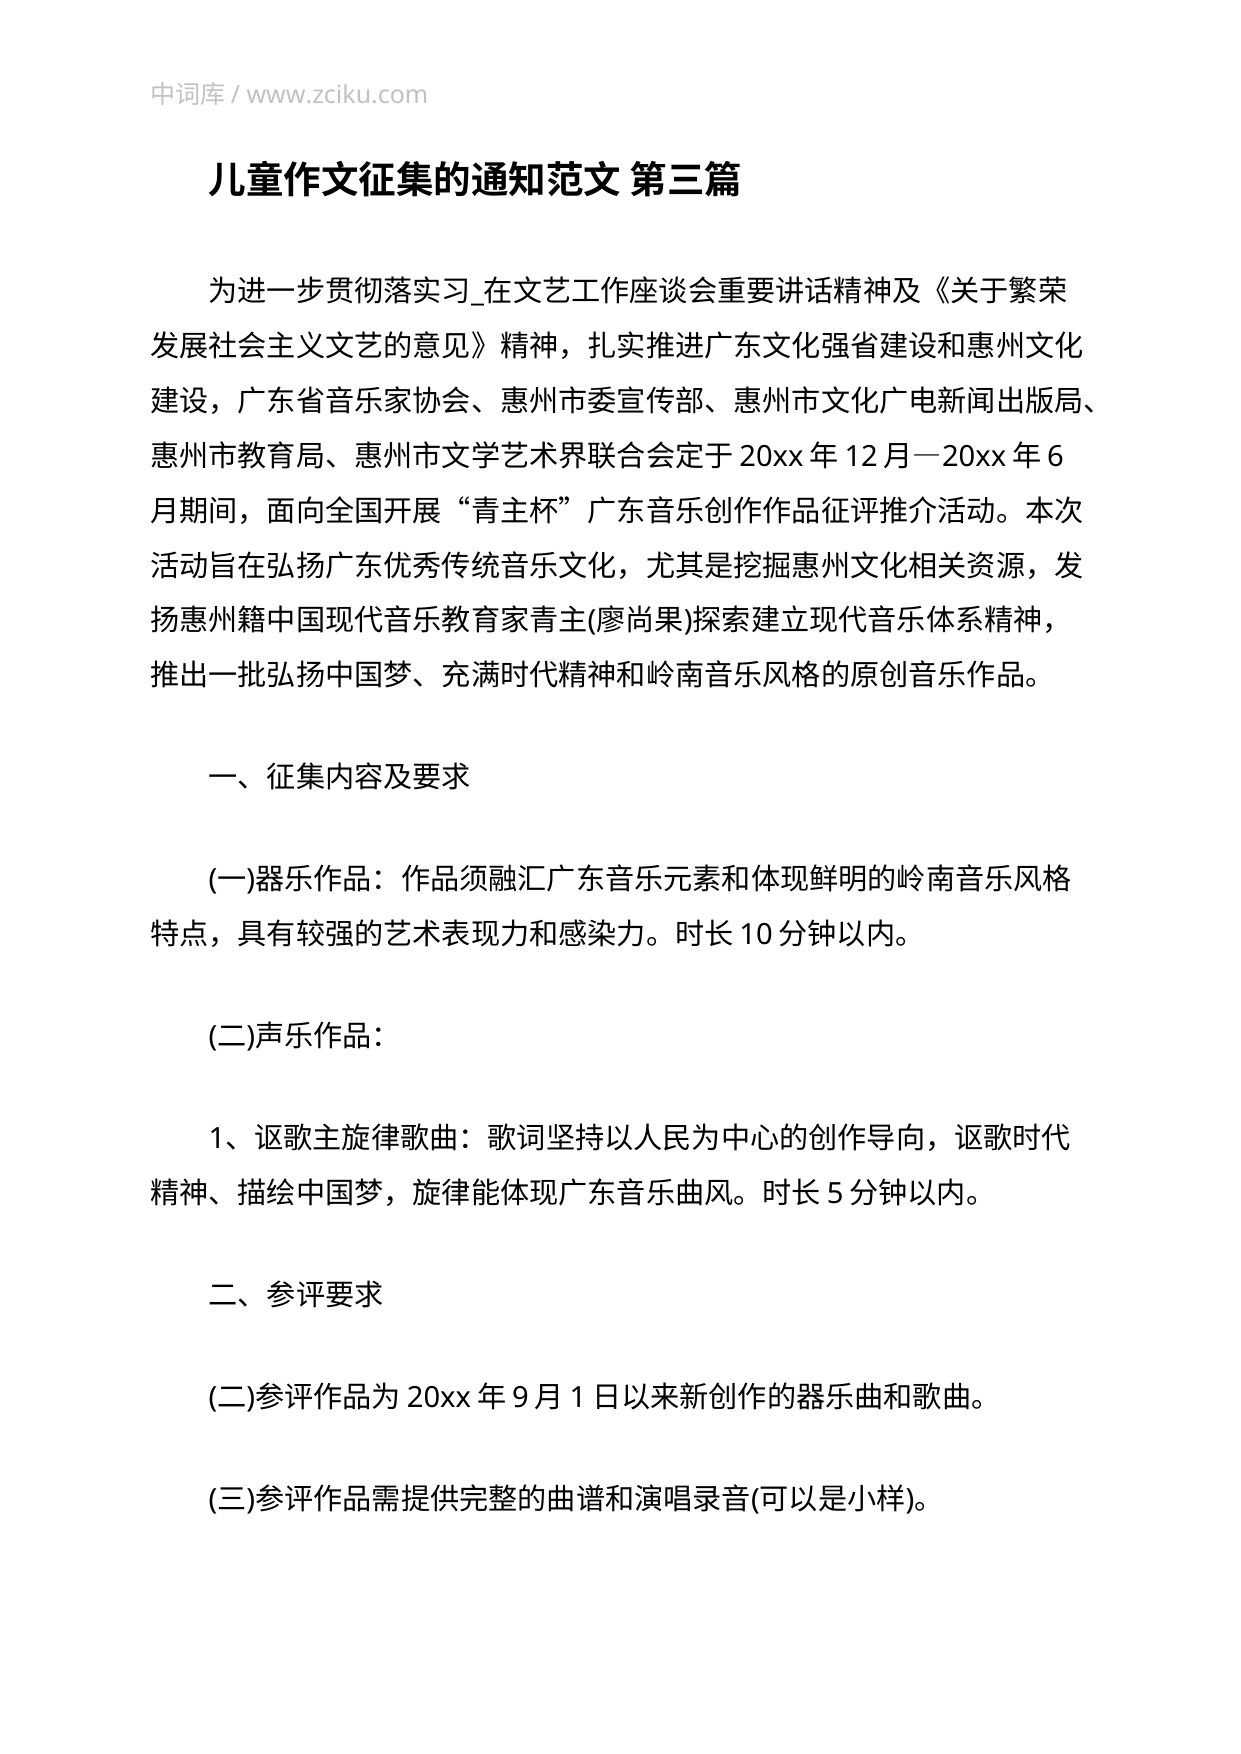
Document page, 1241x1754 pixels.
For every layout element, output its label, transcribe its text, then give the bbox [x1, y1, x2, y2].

text (三)参评作品需提供完整的曲谱和演唱录音(可以是小样)。 [150, 1475, 1090, 1518]
text (二)声乐作品： [150, 1012, 1090, 1055]
text (一)器乐作品：作品须融汇广东音乐元素和体现鲜明的岭南音乐风格特点，具有较强的艺术表现力和感染力。时长10分钟以内。 [150, 856, 1090, 953]
text 为进一步贯彻落实习_在文艺工作座谈会重要讲话精神及《关于繁荣发展社会主义文艺的意见》精神，扎实推进广东文化强省建设和惠州文化建设，广东省音乐家协会、惠州市委宣传部、惠州市文化广电新闻出版局、惠州市教育局、惠州市文学艺术界联合会定于20xx年12月—20xx年6月期间，面向全国开展“青主杯”广东音乐创作作品征评推介活动。本次活动旨在弘扬广东优秀传统音乐文化，尤其是挖掘惠州文化相关资源，发扬惠州籍中国现代音乐教育家青主(廖尚果)探索建立现代音乐体系精神，推出一批弘扬中国梦、充满时代精神和岭南音乐风格的原创音乐作品。 [150, 267, 1090, 694]
text 一、征集内容及要求 [150, 754, 1090, 796]
text 1、讴歌主旋律歌曲：歌词坚持以人民为中心的创作导向，讴歌时代精神、描绘中国梦，旋律能体现广东音乐曲风。时长5分钟以内。 [150, 1114, 1090, 1212]
text 儿童作文征集的通知范文 第三篇 [150, 150, 1090, 204]
text 二、参评要求 [150, 1271, 1090, 1314]
text (二)参评作品为20xx年9月1日以来新创作的器乐曲和歌曲。 [150, 1373, 1090, 1416]
